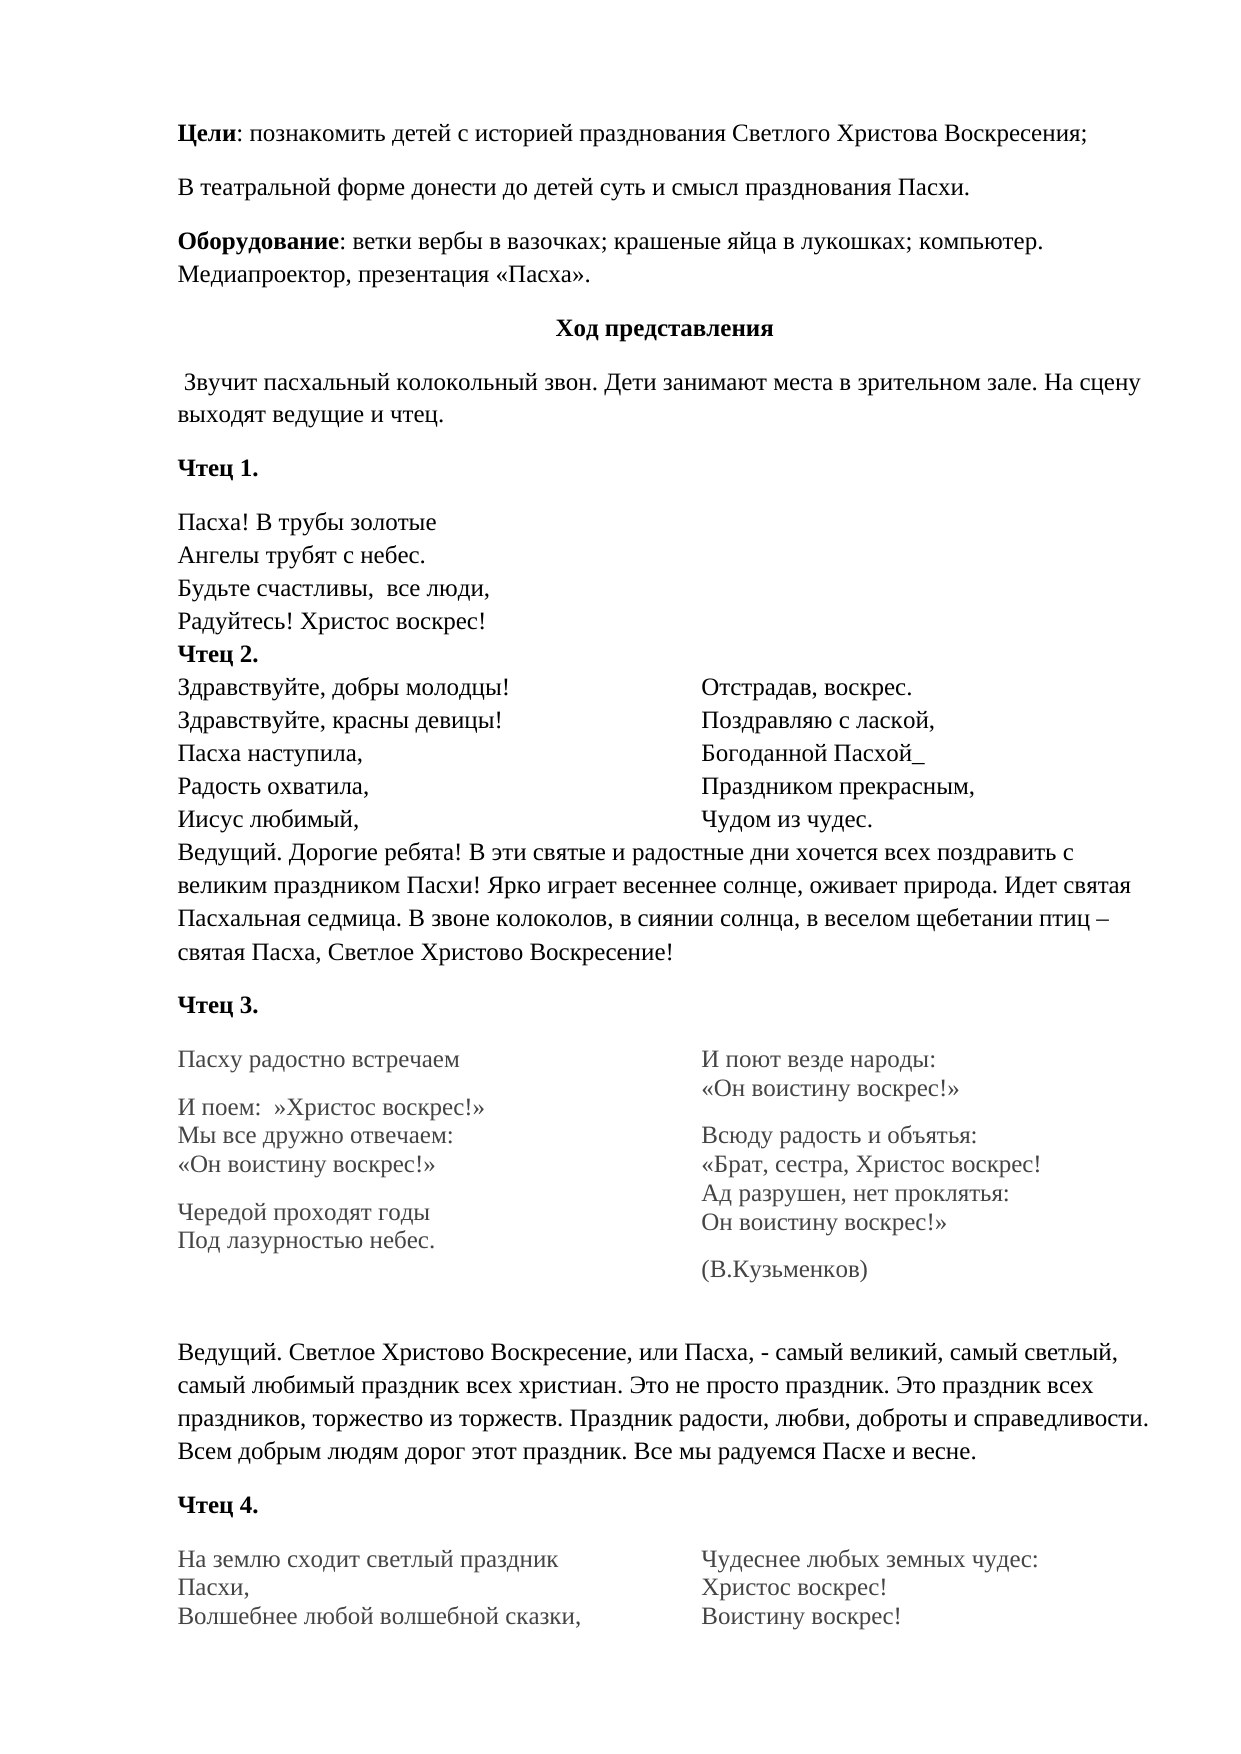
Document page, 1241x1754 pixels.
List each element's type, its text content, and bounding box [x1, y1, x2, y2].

text Поздравляю с лаской, [701, 705, 1152, 734]
text Волшебнее любой волшебной сказки, [177, 1601, 627, 1630]
text Отстрадав, воскрес. [701, 672, 1152, 701]
text Пасху радостно встречаем [177, 1044, 627, 1073]
text Ведущий. Дорогие ребята! В эти святые и радостные дни хочется всех поздравить с великим праздником Пасхи! Ярко играет весеннее солнце, оживает природа. Идет святая Пасхальная седмица. В звоне колоколов, в сиянии солнца, в веселом щебетании птиц – святая Пасха, Светлое Христово Воскресение! [177, 837, 1152, 965]
text Оборудование: ветки вербы в вазочках; крашеные яйца в лукошках; компьютер. Медиапроектор, презентация «Пасха». [177, 226, 1152, 288]
text Радость охватила, [177, 771, 627, 800]
text Ведущий. Светлое Христово Воскресение, или Пасха, - самый великий, самый светлый, самый любимый праздник всех христиан. Это не просто праздник. Это праздник всех праздников, торжество из торжеств. Праздник радости, любви, доброты и справедливости. Всем добрым людям дорог этот праздник. Все мы радуемся Пасхе и весне. [177, 1337, 1152, 1465]
text Воистину воскрес! [701, 1601, 1152, 1630]
text Чередой проходят годы Под лазурностью небес. И поют везде народы: «Он воистину воскрес!» [177, 1197, 627, 1254]
text Всюду радость и объятья: «Брат, сестра, Христос воскрес! Ад разрушен, нет проклятья: Он воистину воскрес!» [701, 1121, 1152, 1236]
text Будьте счастливы, все люди, [177, 573, 1152, 602]
text Чтец 1. [177, 453, 1152, 482]
text Чтец 3. [177, 990, 1152, 1019]
text Звучит пасхальный колокольный звон. Дети занимают места в зрительном зале. На сцену выходят ведущие и чтец. [177, 367, 1152, 428]
text Чтец 4. [177, 1490, 1152, 1518]
text Ангелы трубят с небес. [177, 540, 1152, 569]
text Пасха наступила, [177, 738, 627, 767]
text Чудом из чудес. [701, 804, 1152, 833]
text Христос воскрес! [701, 1572, 1152, 1601]
text Здравствуйте, красны девицы! [177, 705, 627, 734]
text Чередой проходят годы Под лазурностью небес. И поют везде народы: «Он воистину воскрес!» [701, 1044, 1152, 1102]
text Чудеснее любых земных чудес: [701, 1544, 1152, 1572]
text Богоданной Пасхой_ [701, 738, 1152, 767]
text Иисус любимый, [177, 804, 627, 833]
text (В.Кузьменков) [701, 1254, 1152, 1283]
text Праздником прекрасным, [701, 771, 1152, 800]
text Чтец 2. [177, 639, 1152, 668]
text На землю сходит светлый праздник Пасхи, [177, 1544, 627, 1601]
text Ход представления [177, 313, 1152, 341]
text В театральной форме донести до детей суть и смысл празднования Пасхи. [177, 172, 1152, 201]
text Здравствуйте, добры молодцы! [177, 672, 627, 701]
text И поем: »Христос воскрес!» Мы все дружно отвечаем: «Он воистину воскрес!» [177, 1092, 627, 1178]
text Пасха! В трубы золотые [177, 507, 1152, 536]
text Цели: познакомить детей с историей празднования Светлого Христова Воскресения; [177, 118, 1152, 147]
text Радуйтесь! Христос воскрес! [177, 606, 1152, 635]
